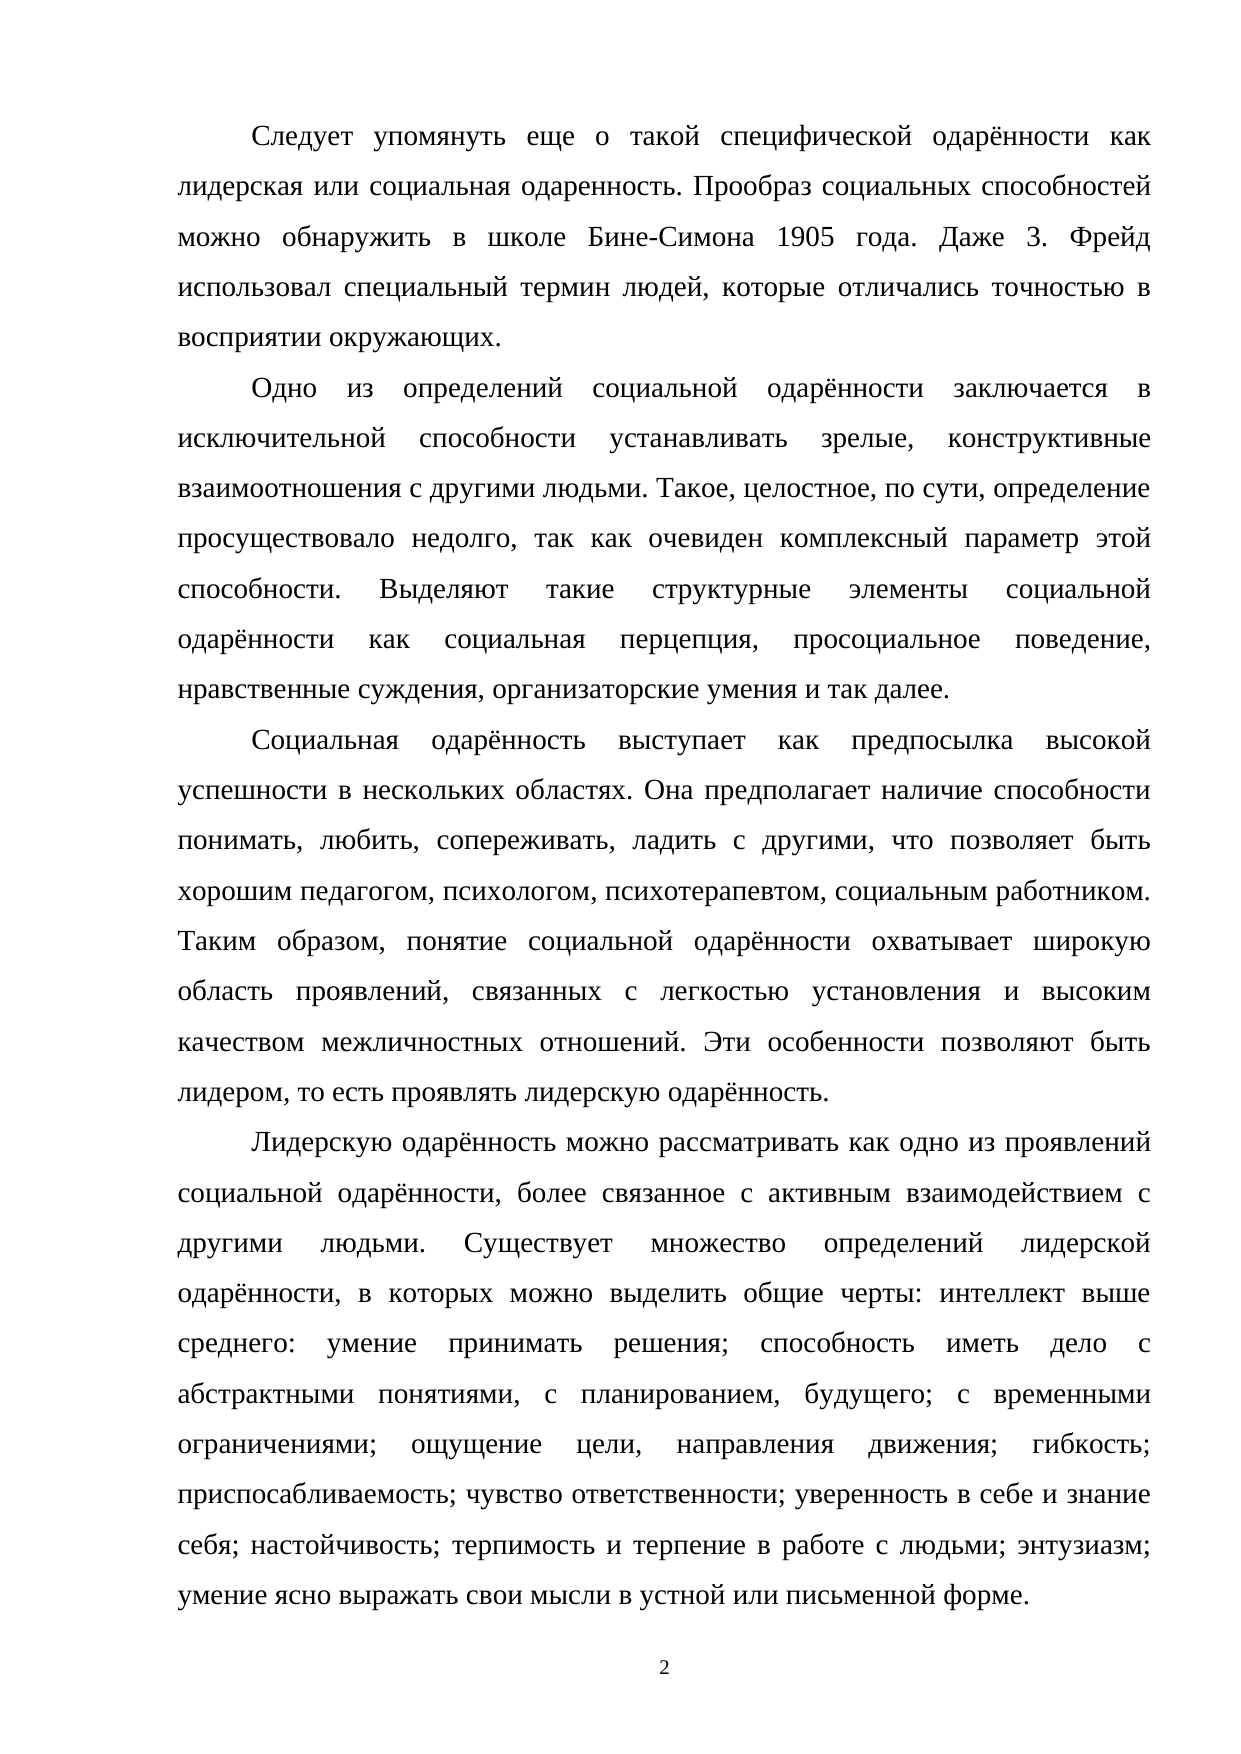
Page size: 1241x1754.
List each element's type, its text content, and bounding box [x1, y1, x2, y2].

text Одно из определений социальной одарённости заключается в исключительной способности устанавливать зрелые, конструктивные взаимоотношения с другими людьми. Такое, целостное, по сути, определение просуществовало недолго, так как очевиден комплексный параметр этой способности. Выделяют такие структурные элементы социальной одарённости как социальная перцепция, просоциальное поведение, нравственные суждения, организаторские умения и так далее. [177, 370, 1152, 705]
text Следует упомянуть еще о такой специфической одарённости как лидерская или социальная одаренность. Прообраз социальных способностей можно обнаружить в школе Бине-Симона 1905 года. Даже 3. Фрейд использовал специальный термин людей, которые отличались точностью в восприятии окружающих. [177, 118, 1152, 353]
text Социальная одарённость выступает как предпосылка высокой успешности в нескольких областях. Она предполагает наличие способности понимать, любить, сопереживать, ладить с другими, что позволяет быть хорошим педагогом, психологом, психотерапевтом, социальным работником. Таким образом, понятие социальной одарённости охватывает широкую область проявлений, связанных с легкостью установления и высоким качеством межличностных отношений. Эти особенности позволяют быть лидером, то есть проявлять лидерскую одарённость. [177, 722, 1152, 1108]
text Лидерскую одарённость можно рассматривать как одно из проявлений социальной одарённости, более связанное с активным взаимодействием с другими людьми. Существует множество определений лидерской одарённости, в которых можно выделить общие черты: интеллект выше среднего: умение принимать решения; способность иметь дело с абстрактными понятиями, с планированием, будущего; с временными ограничениями; ощущение цели, направления движения; гибкость; приспосабливаемость; чувство ответственности; уверенность в себе и знание себя; настойчивость; терпимость и терпение в работе с людьми; энтузиазм; умение ясно выражать свои мысли в устной или письменной форме. [177, 1124, 1152, 1611]
